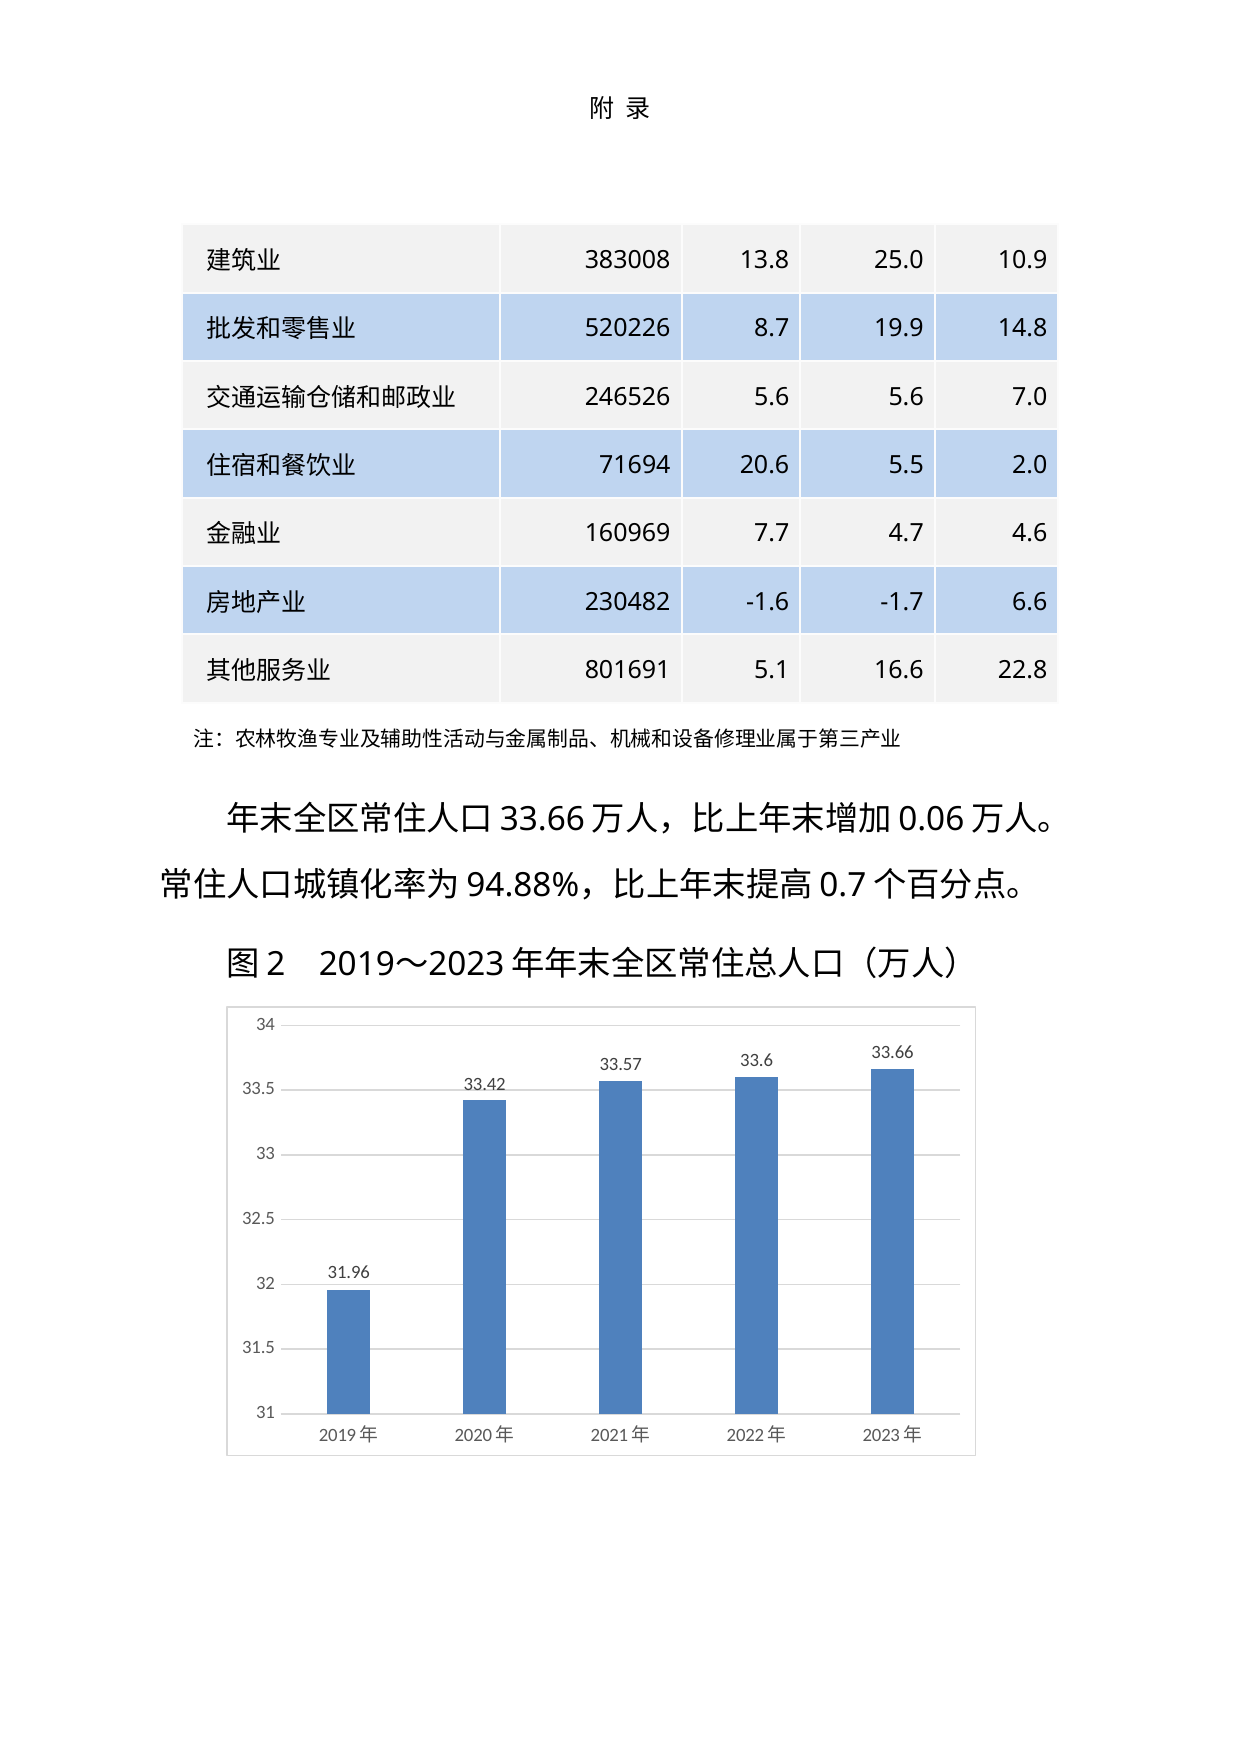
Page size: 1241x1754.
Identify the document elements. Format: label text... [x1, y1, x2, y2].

table_cell 22.8 [936, 635, 1057, 702]
table_cell 住宿和餐饮业 [183, 430, 499, 497]
table_cell 8.7 [683, 294, 799, 360]
table_cell 19.9 [801, 294, 934, 360]
table_cell 25.0 [801, 225, 934, 292]
table_cell 交通运输仓储和邮政业 [183, 362, 499, 428]
table_cell 801691 [501, 635, 681, 702]
table_cell 5.1 [683, 635, 799, 702]
text 图2 2019～2023年年末全区常住总人口（万人） [159, 927, 1081, 994]
table_cell 建筑业 [183, 225, 499, 292]
table_cell 房地产业 [183, 567, 499, 633]
table_cell 4.7 [801, 499, 934, 565]
text 年末全区常住人口33.66万人，比上年末增加0.06万人。常住人口城镇化率为94.88%，比上年末提高0.7个百分点。 [159, 782, 1081, 915]
table_cell -1.6 [683, 567, 799, 633]
table_cell 520226 [501, 294, 681, 360]
table_cell 批发和零售业 [183, 294, 499, 360]
table_cell 7.7 [683, 499, 799, 565]
table_cell 246526 [501, 362, 681, 428]
table_cell 6.6 [936, 567, 1057, 633]
table_cell 13.8 [683, 225, 799, 292]
table_cell 71694 [501, 430, 681, 497]
table_cell 4.6 [936, 499, 1057, 565]
table_cell 7.0 [936, 362, 1057, 428]
table_cell 10.9 [936, 225, 1057, 292]
table_cell 2.0 [936, 430, 1057, 497]
table_cell 16.6 [801, 635, 934, 702]
table_cell 20.6 [683, 430, 799, 497]
table_cell 5.5 [801, 430, 934, 497]
table_cell 160969 [501, 499, 681, 565]
table_cell -1.7 [801, 567, 934, 633]
table_cell 其他服务业 [183, 635, 499, 702]
table_cell 注：农林牧渔专业及辅助性活动与金属制品、机械和设备修理业属于第三产业 [182, 704, 1058, 770]
table_cell 金融业 [183, 499, 499, 565]
table_cell 230482 [501, 567, 681, 633]
table_cell 383008 [501, 225, 681, 292]
table_cell 14.8 [936, 294, 1057, 360]
table_cell 5.6 [801, 362, 934, 428]
table_cell 5.6 [683, 362, 799, 428]
